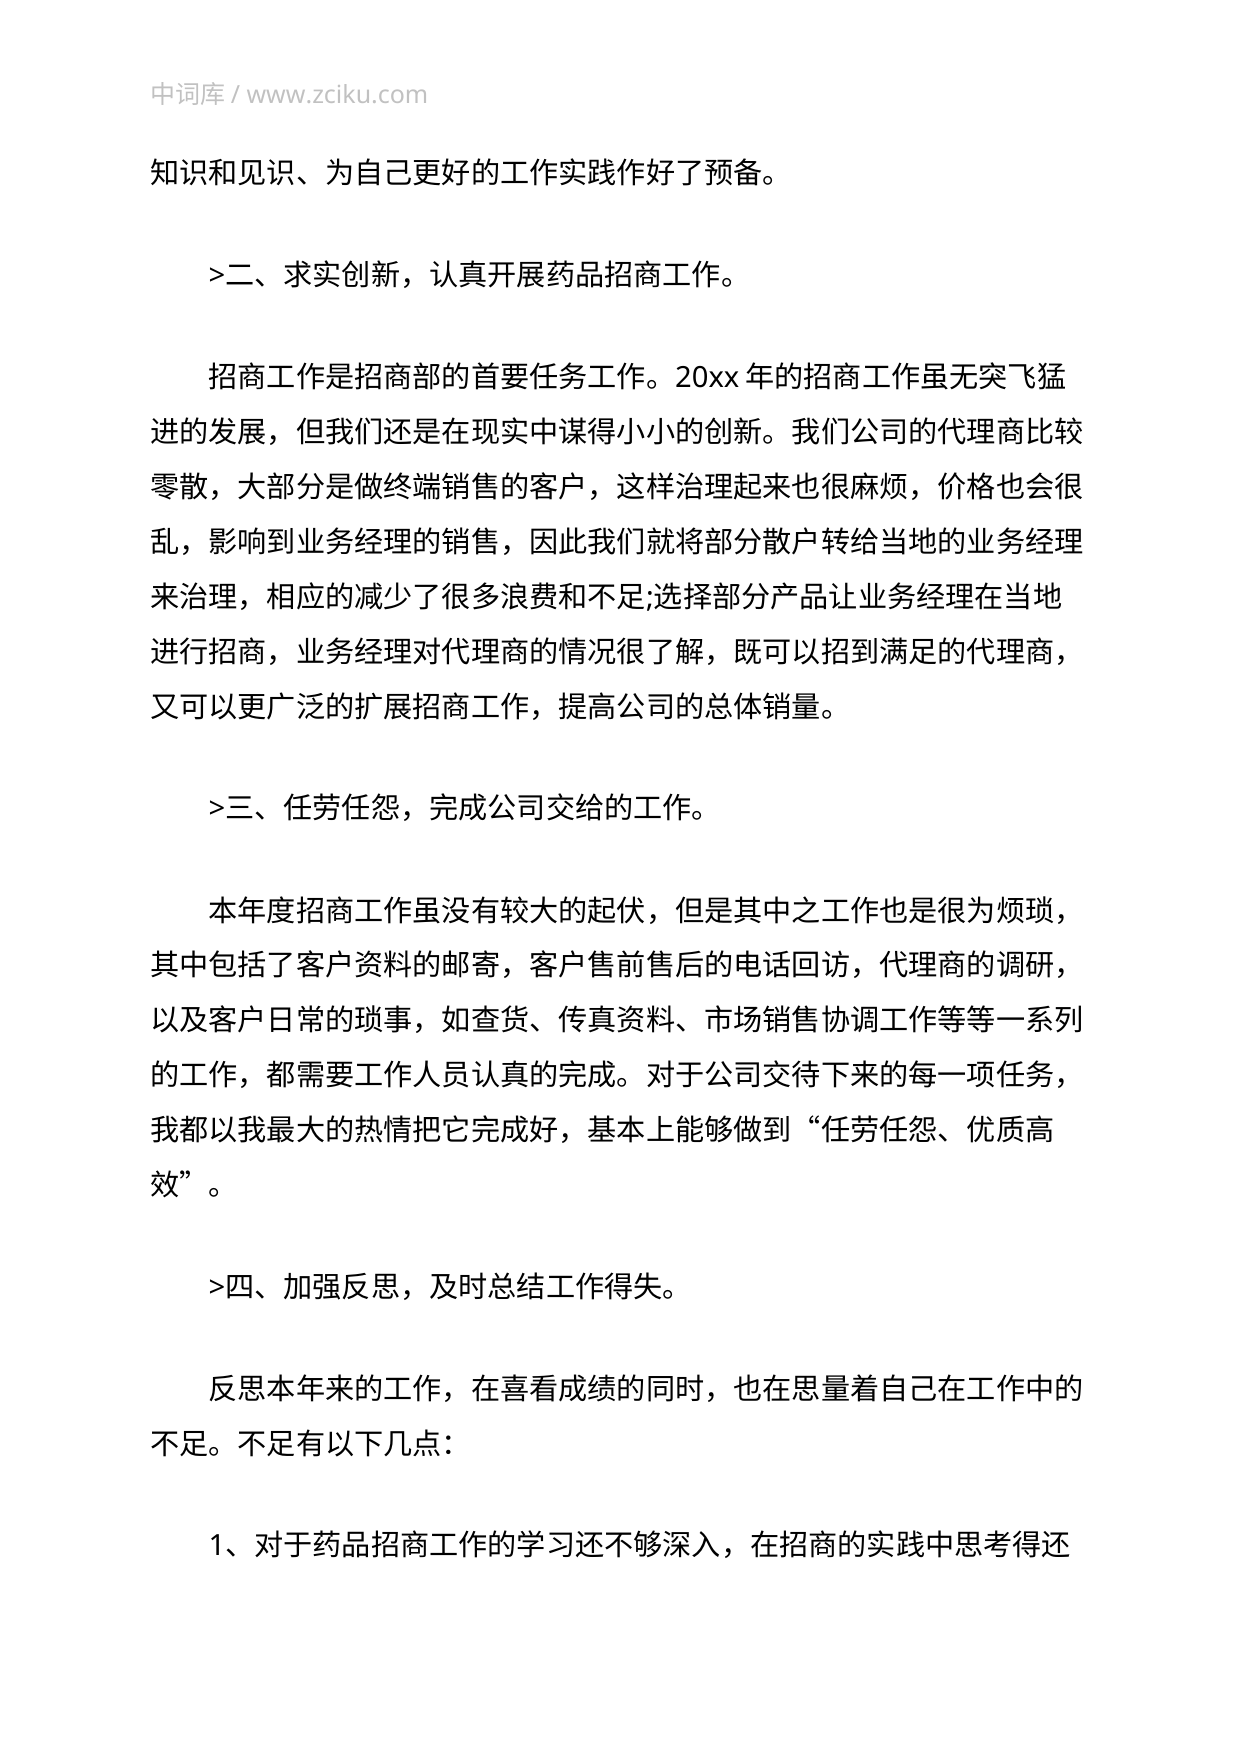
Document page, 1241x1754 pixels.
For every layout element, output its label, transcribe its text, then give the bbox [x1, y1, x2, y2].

text >四、加强反思，及时总结工作得失。 [150, 1263, 1090, 1306]
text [150, 1522, 1090, 1564]
text 招商工作是招商部的首要任务工作。20xx年的招商工作虽无突飞猛进的发展，但我们还是在现实中谋得小小的创新。我们公司的代理商比较零散，大部分是做终端销售的客户，这样治理起来也很麻烦，价格也会很乱，影响到业务经理的销售，因此我们就将部分散户转给当地的业务经理来治理，相应的减少了很多浪费和不足;选择部分产品让业务经理在当地进行招商，业务经理对代理商的情况很了解，既可以招到满足的代理商，又可以更广泛的扩展招商工作，提高公司的总体销量。 [150, 354, 1090, 726]
text 本年度招商工作虽没有较大的起伏，但是其中之工作也是很为烦琐，其中包括了客户资料的邮寄，客户售前售后的电话回访，代理商的调研，以及客户日常的琐事，如查货、传真资料、市场销售协调工作等等一系列的工作，都需要工作人员认真的完成。对于公司交待下来的每一项任务，我都以我最大的热情把它完成好，基本上能够做到“任劳任怨、优质高效”。 [150, 887, 1090, 1204]
text 反思本年来的工作，在喜看成绩的同时，也在思量着自己在工作中的不足。不足有以下几点： [150, 1365, 1090, 1462]
text >三、任劳任怨，完成公司交给的工作。 [150, 785, 1090, 827]
text >二、求实创新，认真开展药品招商工作。 [150, 252, 1090, 294]
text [150, 150, 1090, 192]
